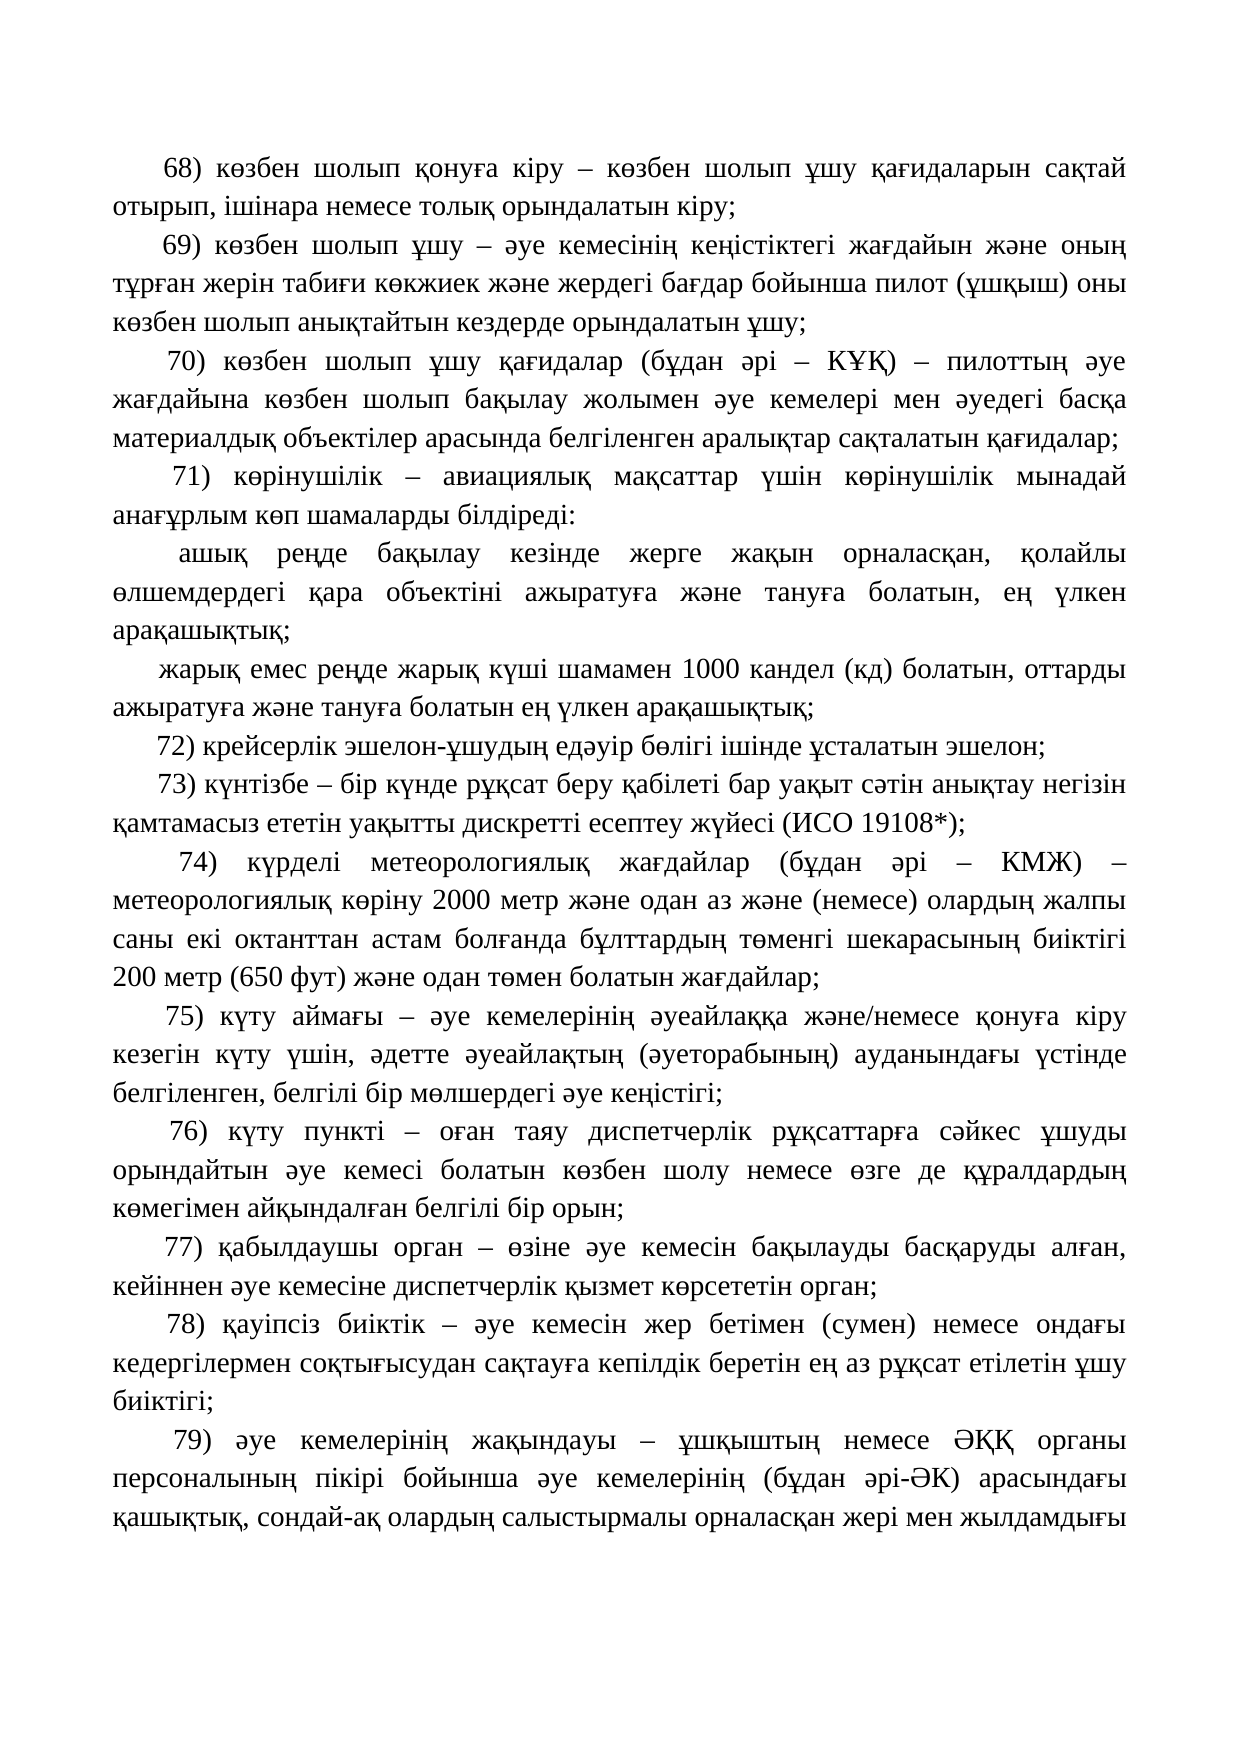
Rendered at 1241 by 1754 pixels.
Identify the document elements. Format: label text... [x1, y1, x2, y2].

text 77) қабылдаушы орган – өзіне әуе кемесін бақылауды басқаруды алған, кейіннен әуе кемесіне диспетчерлік қызмет көрсететін орган; [112, 1229, 1128, 1301]
text 75) күту аймағы – әуе кемелерінің әуеайлаққа және/немесе қонуға кіру кезегін күту үшін, әдетте әуеайлақтың (әуеторабының) ауданындағы үстінде белгіленген, белгілі бір мөлшердегі әуе кеңістігі; [112, 998, 1128, 1108]
text 69) көзбен шолып ұшу – әуе кемесiнiң кеңiстiктегi жағдайын және оның тұрған жерiн табиғи көкжиек және жердегi бағдар бойынша пилот (ұшқыш) оны көзбен шолып анықтайтын кездерде орындалатын ұшу; [112, 227, 1128, 338]
text 74) күрделі метеорологиялық жағдайлар (бұдан әрі – КМЖ) – метеорологиялық көріну 2000 метр және одан аз және (немесе) олардың жалпы саны екі октанттан астам болғанда бұлттардың төменгі шекарасының биіктігі 200 метр (650 фут) және одан төмен болатын жағдайлар; [112, 844, 1128, 993]
text жарық емес реңде жарық күші шамамен 1000 кандел (кд) болатын, оттарды ажыратуға және тануға болатын ең үлкен арақашықтық; [112, 651, 1128, 723]
text 68) көзбен шолып қонуға кіру – көзбен шолып ұшу қағидаларын сақтай отырып, ішінара немесе толық орындалатын кіру; [112, 150, 1128, 222]
text 78) қауіпсіз биіктік – әуе кемесін жер бетімен (сумен) немесе ондағы кедергілермен соқтығысудан сақтауға кепілдік беретін ең аз рұқсат етілетін ұшу биіктігі; [112, 1306, 1128, 1417]
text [112, 1422, 1128, 1532]
text ашық реңде бақылау кезінде жерге жақын орналасқан, қолайлы өлшемдердегі қара объектіні ажыратуға және тануға болатын, ең үлкен арақашықтық; [112, 535, 1128, 646]
text 71) көрінушілік – авиациялық мақсаттар үшін көрінушілік мынадай анағұрлым көп шамаларды білдіреді: [112, 458, 1128, 530]
text 73) күнтізбе – бір күнде рұқсат беру қабілеті бар уақыт сәтін анықтау негізін қамтамасыз ететін уақытты дискретті есептеу жүйесі (ИСО 19108*); [112, 767, 1128, 839]
text 70) көзбен шолып ұшу қағидалар (бұдан әрі – КҰҚ) – пилоттың әуе жағдайына көзбен шолып бақылау жолымен әуе кемелері мен әуедегі басқа материалдық объектілер арасында белгіленген аралықтар сақталатын қағидалар; [112, 343, 1128, 453]
text 72) крейсерлік эшелон-ұшудың едәуір бөлігі ішінде ұсталатын эшелон; [112, 728, 1128, 762]
text 76) күту пункті – оған таяу диспетчерлік рұқсаттарға сәйкес ұшуды орындайтын әуе кемесі болатын көзбен шолу немесе өзге де құралдардың көмегімен айқындалған белгілі бір орын; [112, 1113, 1128, 1224]
